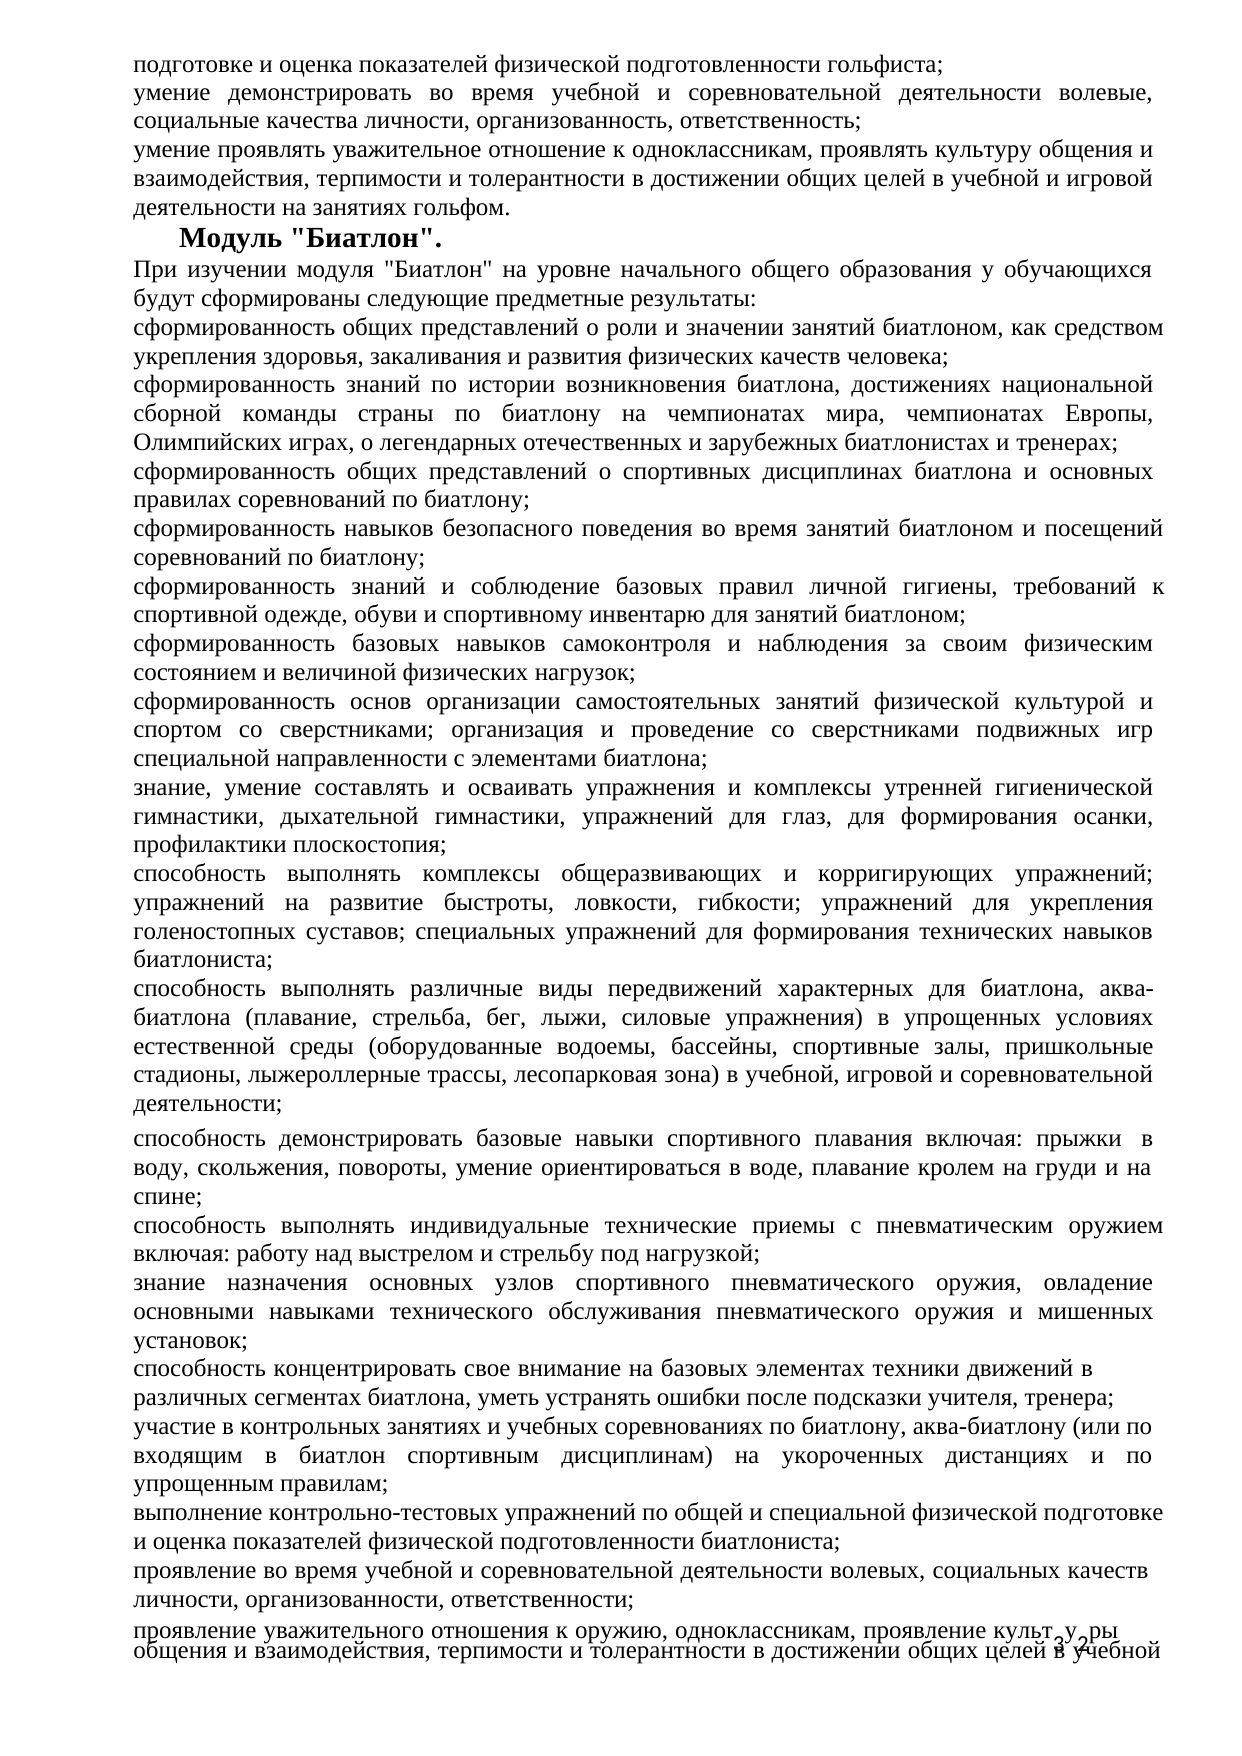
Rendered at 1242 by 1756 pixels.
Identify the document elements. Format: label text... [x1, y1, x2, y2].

text способность концентрировать свое внимание на базовых элементах техники движений в различных сегментах биатлона, уметь устранять ошибки после подсказки учителя, тренера; участие в контрольных занятиях и учебных соревнованиях по биатлону, аква-биатлону (или по входящим в биатлон спортивным дисциплинам) на укороченных дистанциях и по упрощенным правилам; [133, 1353, 1154, 1497]
subtitle Модуль "Биатлон". [179, 221, 1221, 254]
text умение проявлять уважительное отношение к одноклассникам, проявлять культуру общения и взаимодействия, терпимости и толерантности в достижении общих целей в учебной и игровой деятельности на занятиях гольфом. [133, 134, 1154, 221]
text подготовке и оценка показателей физической подготовленности гольфиста; [133, 49, 1221, 77]
text способность выполнять комплексы общеразвивающих и корригирующих упражнений; упражнений на развитие быстроты, ловкости, гибкости; упражнений для укрепления голеностопных суставов; специальных упражнений для формирования технических навыков биатлониста; [133, 858, 1153, 973]
text сформированность общих представлений о роли и значении занятий биатлоном, как средством укрепления здоровья, закаливания и развития физических качеств человека; [133, 312, 1165, 369]
text выполнение контрольно-тестовых упражнений по общей и специальной физической подготовке и оценка показателей физической подготовленности биатлониста; [133, 1497, 1166, 1555]
text умение демонстрировать во время учебной и соревновательной деятельности волевые, социальные качества личности, организованность, ответственность; [133, 78, 1153, 134]
text сформированность общих представлений о спортивных дисциплинах биатлона и основных правилах соревнований по биатлону; [133, 456, 1153, 513]
text проявление во время учебной и соревновательной деятельности волевых, социальных качеств личности, организованности, ответственности; [133, 1555, 1221, 1612]
text способность выполнять индивидуальные технические приемы с пневматическим оружием включая: работу над выстрелом и стрельбу под нагрузкой; [133, 1210, 1164, 1267]
text проявление уважительного отношения к оружию, одноклассникам, проявление культ3у2ры общения и взаимодействия, терпимости и толерантности в достижении общих целей в учебной [133, 1616, 1166, 1664]
text сформированность навыков безопасного поведения во время занятий биатлоном и посещений соревнований по биатлону; [133, 513, 1164, 571]
text способность демонстрировать базовые навыки спортивного плавания включая: прыжки в воду, скольжения, повороты, умение ориентироваться в воде, плавание кролем на груди и на спине; [133, 1123, 1153, 1210]
text сформированность знаний и соблюдение базовых правил личной гигиены, требований к спортивной одежде, обуви и спортивному инвентарю для занятий биатлоном; [133, 571, 1164, 628]
text знание назначения основных узлов спортивного пневматического оружия, овладение основными навыками технического обслуживания пневматического оружия и мишенных установок; [133, 1267, 1153, 1353]
text сформированность базовых навыков самоконтроля и наблюдения за своим физическим состоянием и величиной физических нагрузок; [133, 628, 1153, 686]
text сформированность знаний по истории возникновения биатлона, достижениях национальной сборной команды страны по биатлону на чемпионатах мира, чемпионатах Европы, Олимпийских играх, о легендарных отечественных и зарубежных биатлонистах и тренерах; [133, 369, 1154, 456]
text При изучении модуля "Биатлон" на уровне начального общего образования у обучающихся будут сформированы следующие предметные результаты: [133, 254, 1153, 312]
text способность выполнять различные виды передвижений характерных для биатлона, аква- биатлона (плавание, стрельба, бег, лыжи, силовые упражнения) в упрощенных условиях естественной среды (оборудованные водоемы, бассейны, спортивные залы, пришкольные стадионы, лыжероллерные трассы, лесопарковая зона) в учебной, игровой и соревновательной деятельности; [133, 973, 1154, 1117]
text знание, умение составлять и осваивать упражнения и комплексы утренней гигиенической гимнастики, дыхательной гимнастики, упражнений для глаз, для формирования осанки, профилактики плоскостопия; [133, 772, 1153, 858]
text сформированность основ организации самостоятельных занятий физической культурой и спортом со сверстниками; организация и проведение со сверстниками подвижных игр специальной направленности с элементами биатлона; [133, 686, 1153, 772]
